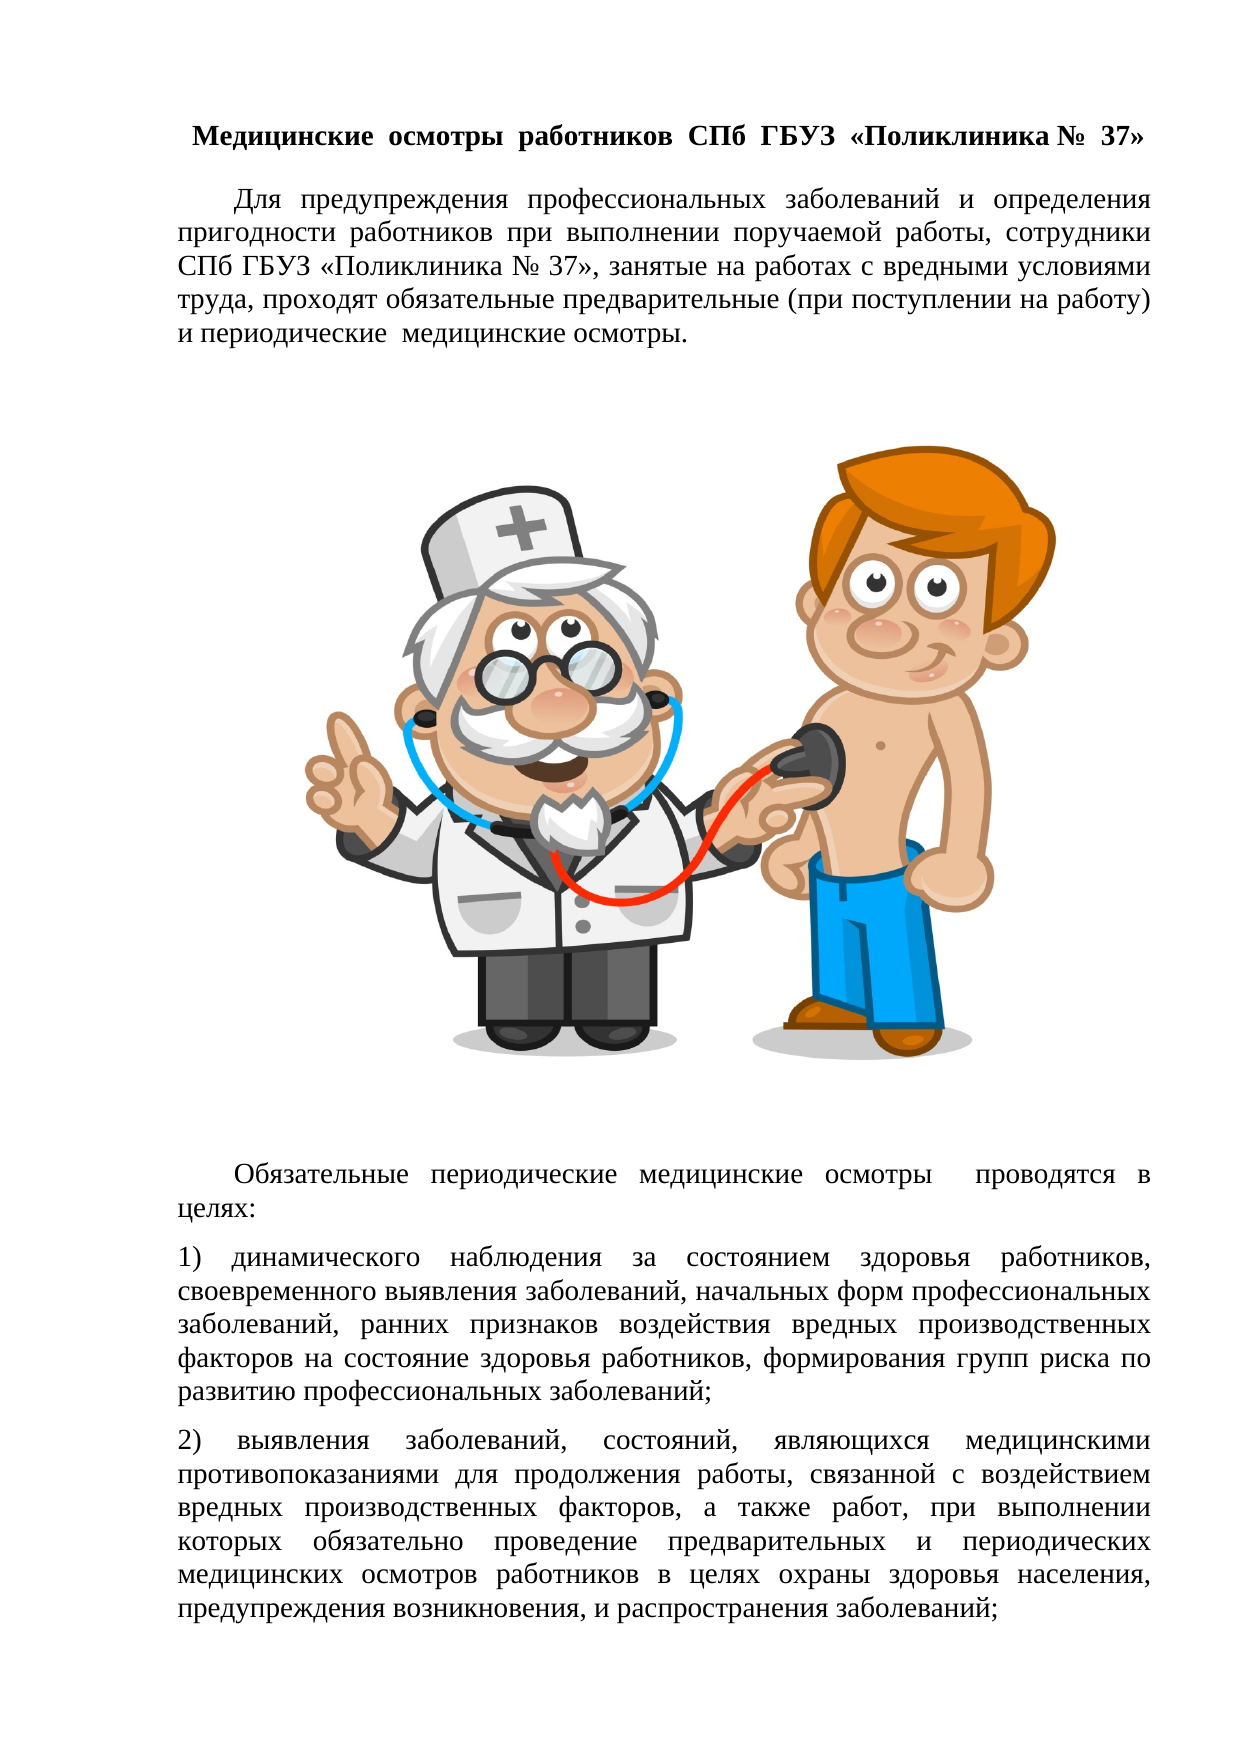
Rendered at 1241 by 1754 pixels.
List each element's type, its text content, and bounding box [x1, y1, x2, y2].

subtitle Медицинские осмотры работников СПб ГБУЗ «Поликлиника № 37» [177, 118, 1152, 152]
picture [233, 348, 1127, 1157]
text Обязательные периодические медицинские осмотры проводятся в целях: [177, 1156, 1152, 1223]
text 2) выявления заболеваний, состояний, являющихся медицинскими противопоказаниями для продолжения работы, связанной с воздействием вредных производственных факторов, а также работ, при выполнении которых обязательно проведение предварительных и периодических медицинских осмотров работников в целях охраны здоровья населения, предупреждения возникновения, и распространения заболеваний; [177, 1422, 1152, 1624]
text Для предупреждения профессиональных заболеваний и определения пригодности работников при выполнении поручаемой работы, сотрудники СПб ГБУЗ «Поликлиника № 37», занятые на работах с вредными условиями труда, проходят обязательные предварительные (при поступлении на работу) и периодические медицинские осмотры. [177, 181, 1152, 348]
text 1) динамического наблюдения за состоянием здоровья работников, своевременного выявления заболеваний, начальных форм профессиональных заболеваний, ранних признаков воздействия вредных производственных факторов на состояние здоровья работников, формирования групп риска по развитию профессиональных заболеваний; [177, 1239, 1152, 1407]
